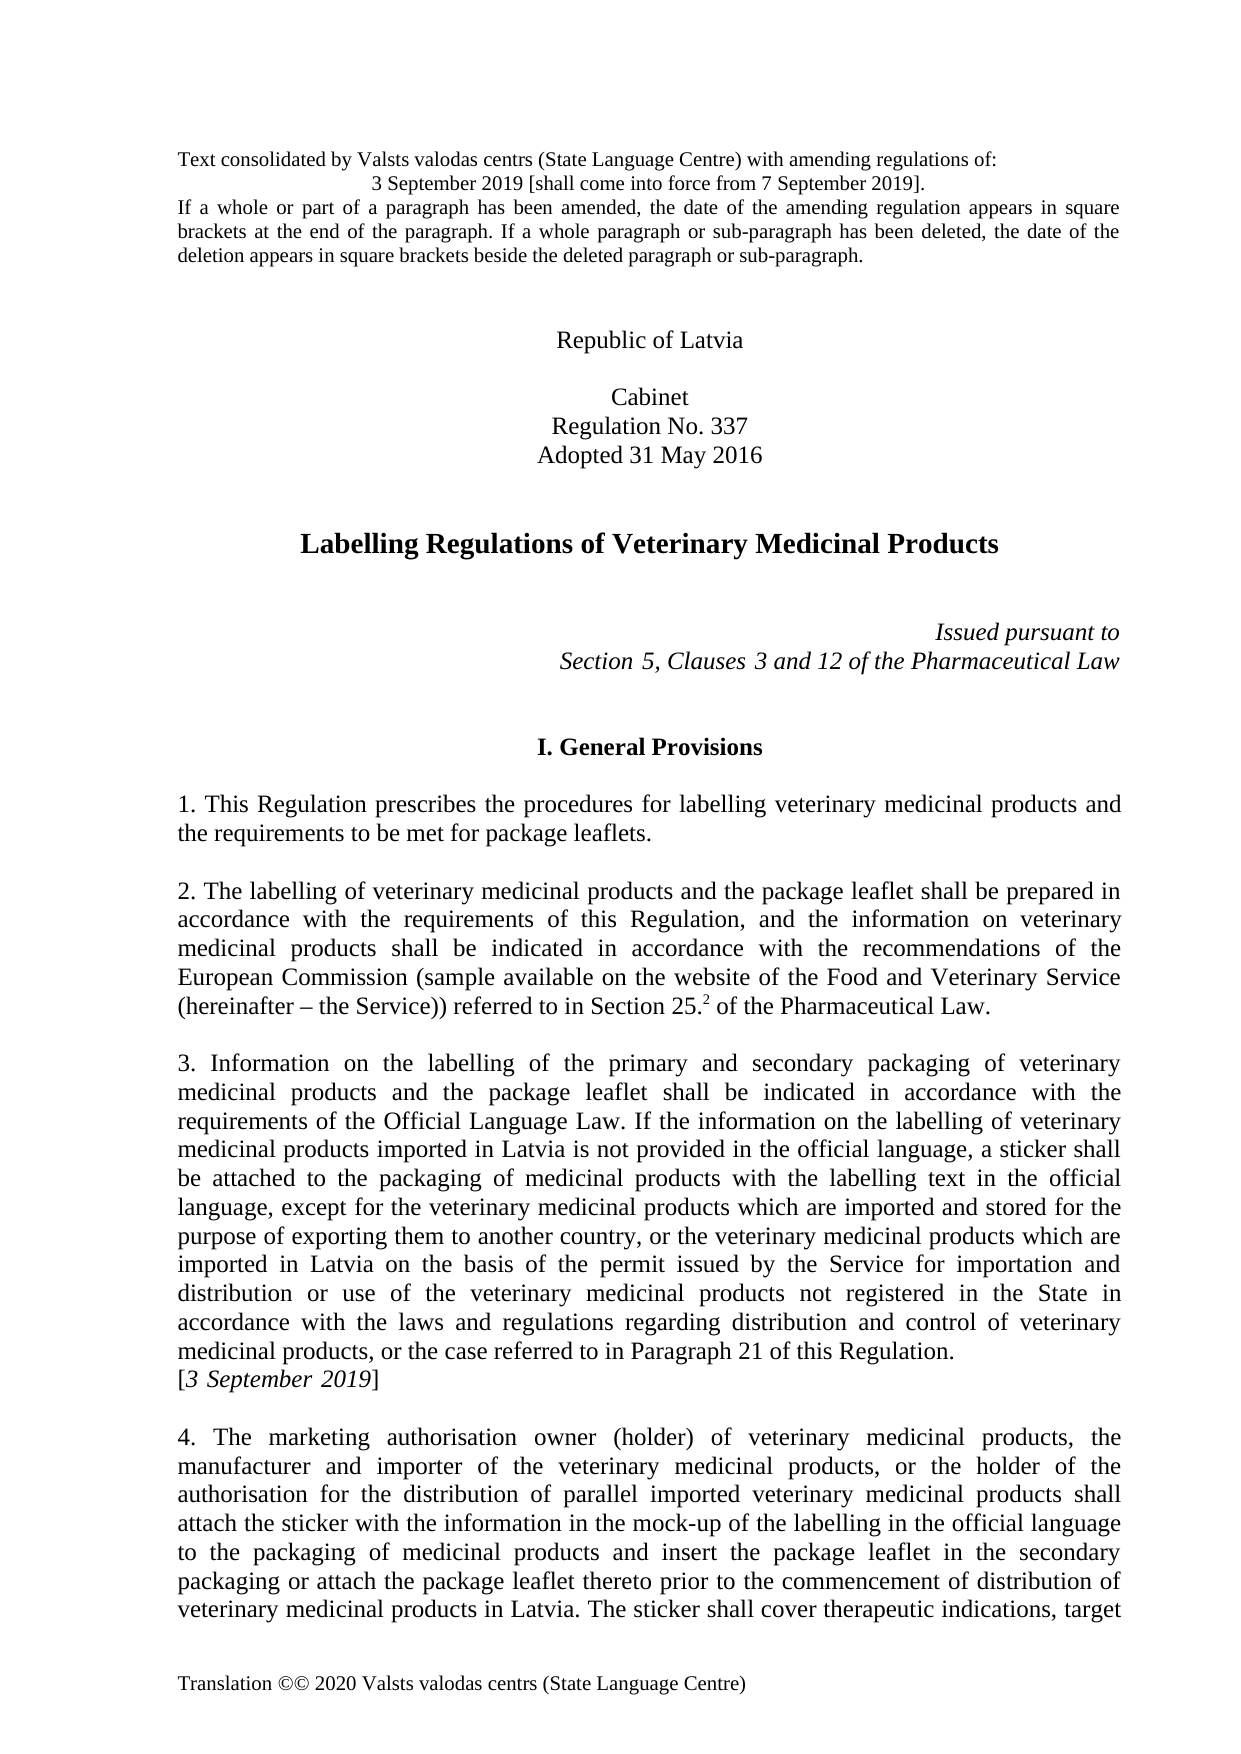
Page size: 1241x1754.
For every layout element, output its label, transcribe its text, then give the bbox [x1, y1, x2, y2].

text Cabinet [177, 382, 1122, 411]
text I. General Provisions [177, 732, 1122, 761]
text Section 5, Clauses 3 and 12 of the Pharmaceutical Law [177, 646, 1122, 674]
text Regulation No. 337 [177, 411, 1122, 440]
text Labelling Regulations of Veterinary Medicinal Products [177, 526, 1122, 559]
text Text consolidated by Valsts valodas centrs (State Language Centre) with amending regulations of: [177, 147, 1122, 171]
text If a whole or part of a paragraph has been amended, the date of the amending regulation appears in square brackets at the end of the paragraph. If a whole paragraph or sub-paragraph has been deleted, the date of the deletion appears in square brackets beside the deleted paragraph or sub-paragraph. [177, 195, 1122, 267]
text 2. The labelling of veterinary medicinal products and the package leaflet shall be prepared in accordance with the requirements of this Regulation, and the information on veterinary medicinal products shall be indicated in accordance with the recommendations of the European Commission (sample available on the website of the Food and Veterinary Service (hereinafter – the Service)) referred to in Section 25.2 of the Pharmaceutical Law. [177, 876, 1122, 1019]
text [177, 1422, 1122, 1623]
text Republic of Latvia [177, 325, 1122, 353]
text 1. This Regulation prescribes the procedures for labelling veterinary medicinal products and the requirements to be met for package leaflets. [177, 789, 1122, 847]
text [3 September 2019] [177, 1364, 1122, 1393]
text 3 September 2019 [shall come into force from 7 September 2019]. [177, 171, 1119, 195]
text Adopted 31 May 2016 [177, 440, 1122, 468]
text Issued pursuant to [177, 617, 1122, 646]
text 3. Information on the labelling of the primary and secondary packaging of veterinary medicinal products and the package leaflet shall be indicated in accordance with the requirements of the Official Language Law. If the information on the labelling of veterinary medicinal products imported in Latvia is not provided in the official language, a sticker shall be attached to the packaging of medicinal products with the labelling text in the official language, except for the veterinary medicinal products which are imported and stored for the purpose of exporting them to another country, or the veterinary medicinal products which are imported in Latvia on the basis of the permit issued by the Service for importation and distribution or use of the veterinary medicinal products not registered in the State in accordance with the laws and regulations regarding distribution and control of veterinary medicinal products, or the case referred to in Paragraph 21 of this Regulation. [177, 1048, 1122, 1364]
